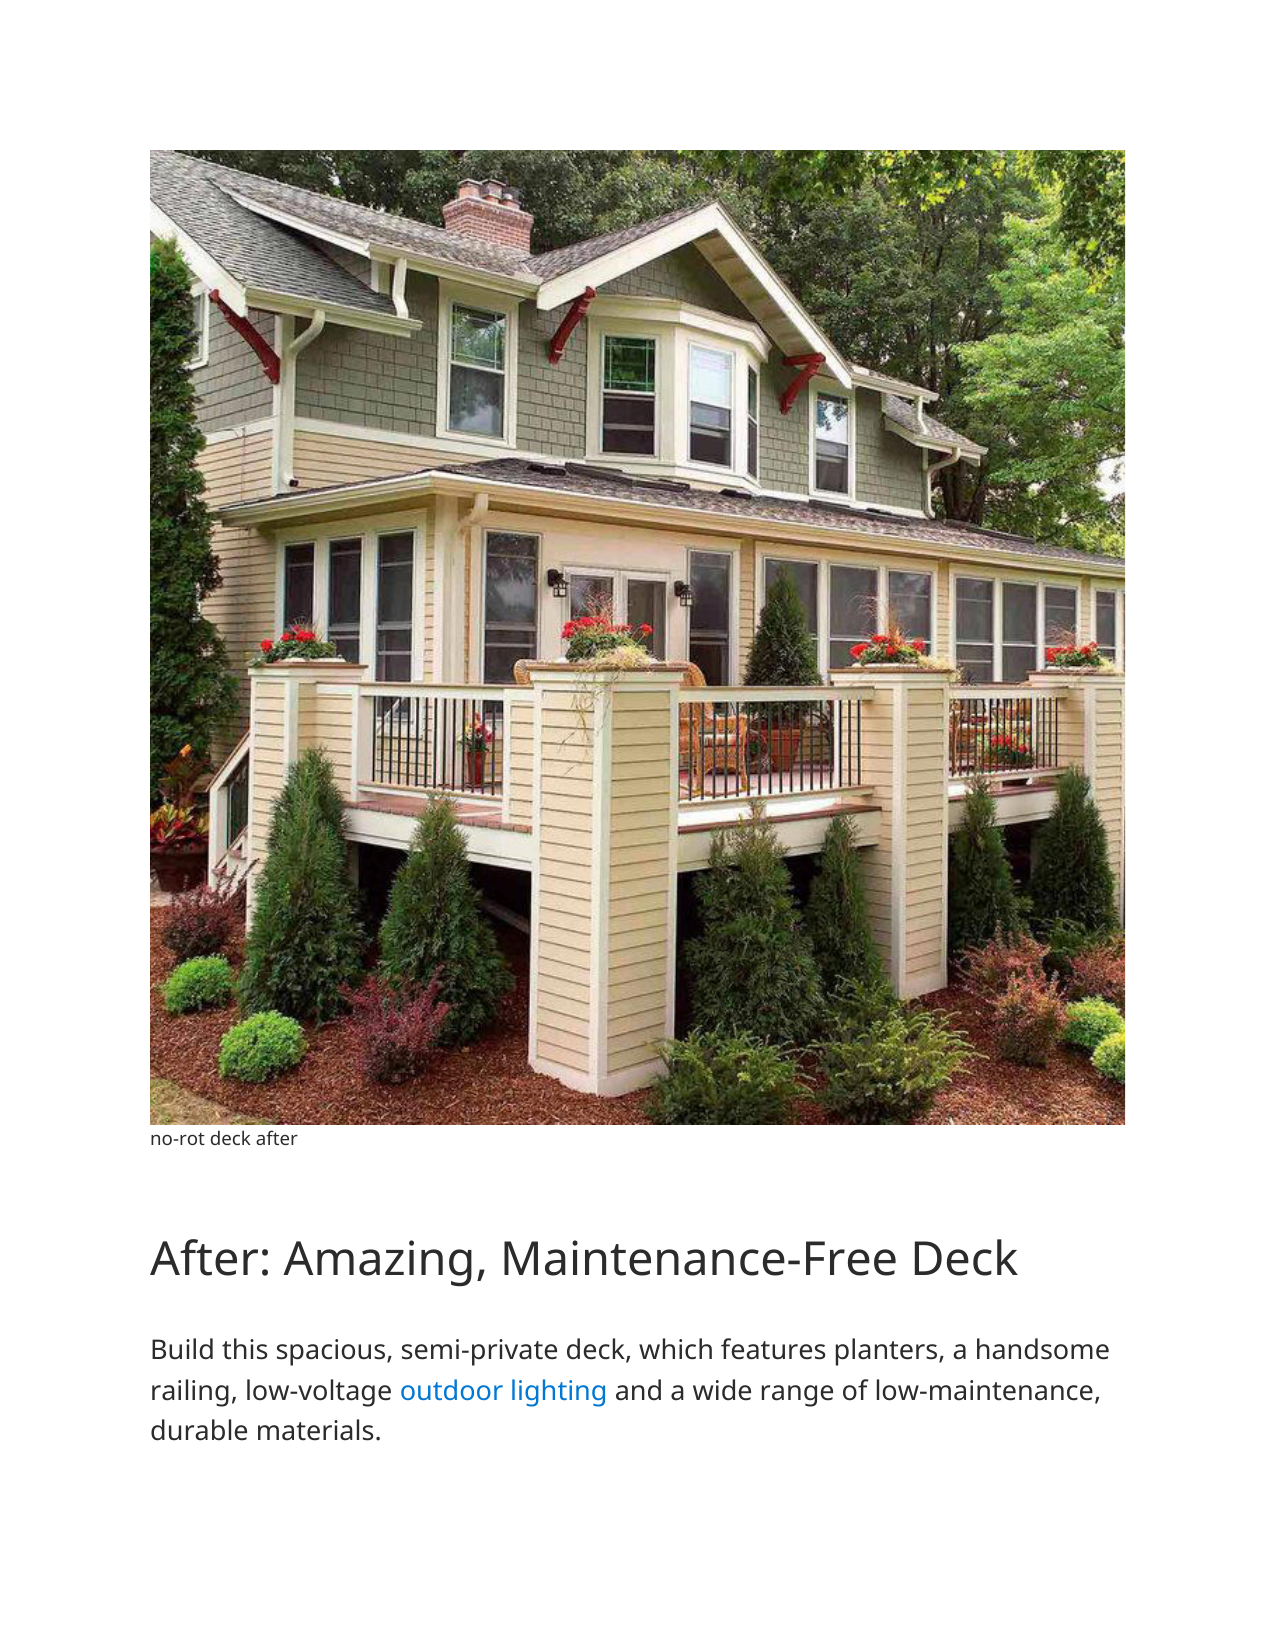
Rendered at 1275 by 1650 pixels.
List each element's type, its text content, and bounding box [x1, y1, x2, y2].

text After: Amazing, Maintenance-Free Deck [150, 1226, 1125, 1289]
text no-rot deck after [150, 1125, 1125, 1151]
text Build this spacious, semi-private deck, which features planters, a handsome railing, low-voltage outdoor lighting and a wide range of low-maintenance, durable materials. [150, 1327, 1125, 1449]
picture [150, 150, 1125, 1125]
